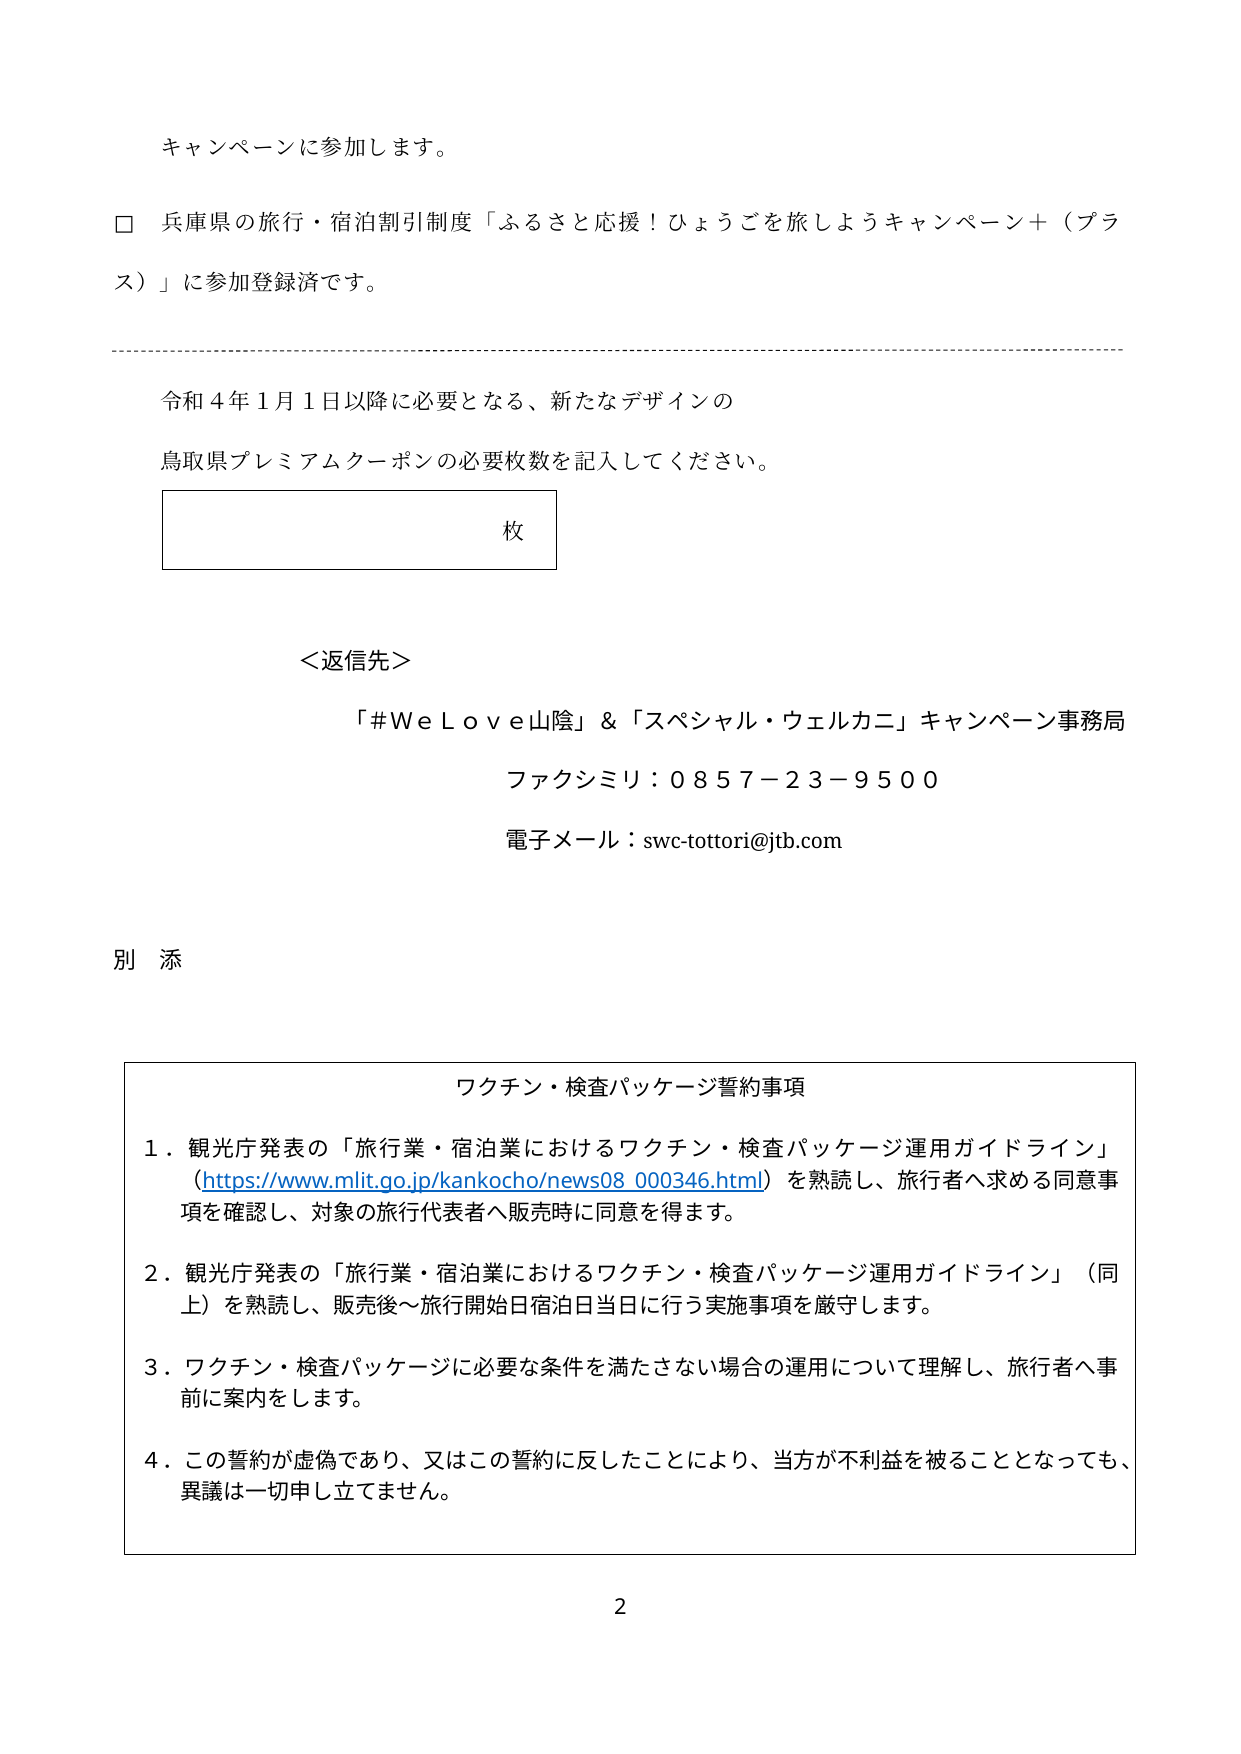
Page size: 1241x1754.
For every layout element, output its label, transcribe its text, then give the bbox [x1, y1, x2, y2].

text ＜返信先＞ [114, 629, 1127, 689]
text 「＃ＷｅＬｏｖｅ山陰」＆「スペシャル・ウェルカニ」キャンペーン事務局 [114, 689, 1127, 749]
text 別 添 [114, 928, 1127, 988]
text □ 兵庫県の旅行・宿泊割引制度「ふるさと応援！ひょうごを旅しようキャンペーン＋（プラス）」に参加登録済です。 [114, 191, 1127, 311]
text 電子メール：swc-tottori@jtb.com [114, 809, 1127, 869]
text キャンペーンに参加します。 [114, 116, 1127, 176]
table_header 枚 [163, 491, 556, 569]
text 令和４年１月１日以降に必要となる、新たなデザインの [114, 370, 1127, 430]
text 鳥取県プレミアムクーポンの必要枚数を記入してください。 [114, 430, 1127, 490]
text ファクシミリ：０８５７－２３－９５００ [114, 749, 1127, 809]
